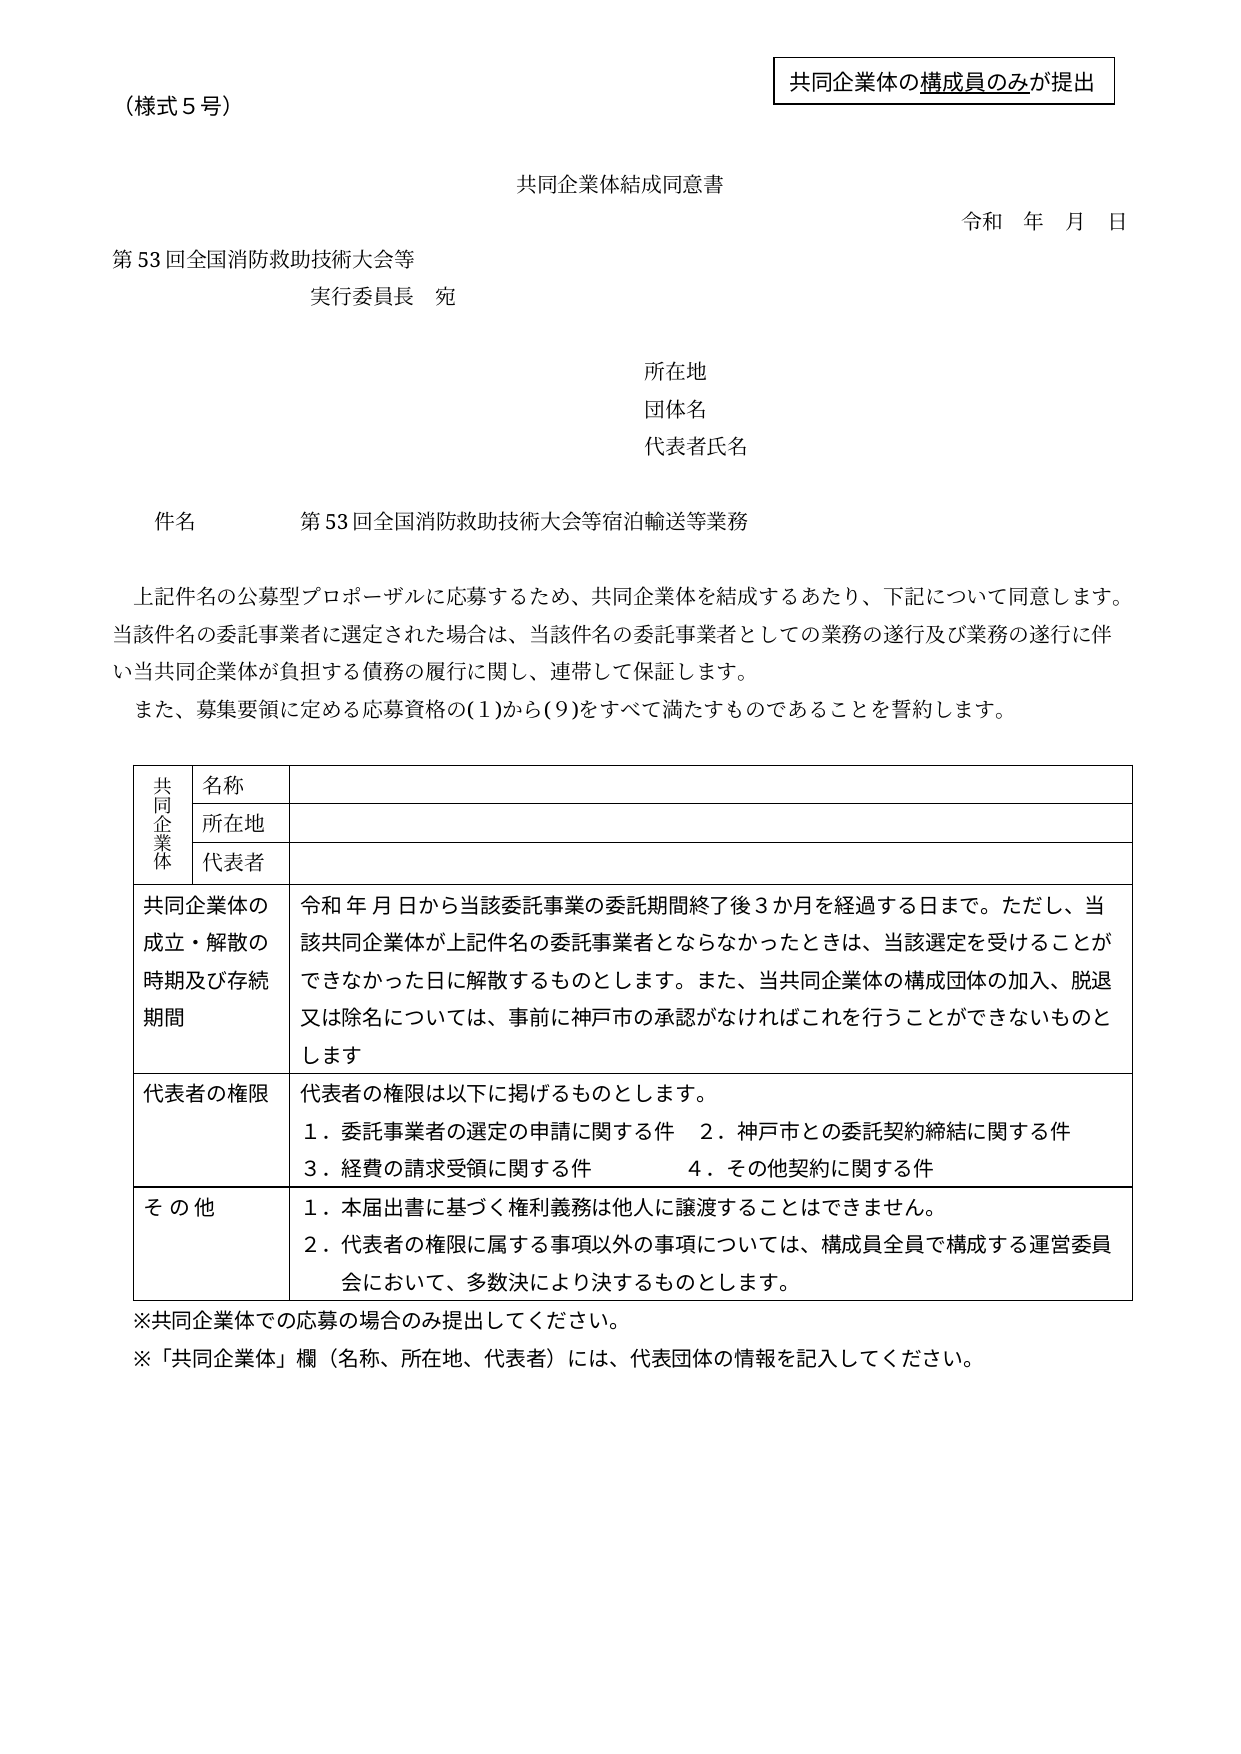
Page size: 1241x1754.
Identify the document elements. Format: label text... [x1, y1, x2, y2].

table_cell 共同企業体の 成立・解散の時期及び存続期間 [134, 885, 289, 1073]
table_cell そ の 他 [134, 1188, 289, 1300]
text 所在地 [644, 352, 1128, 389]
table_cell 代表者 [193, 843, 289, 884]
text 上記件名の公募型プロポーザルに応募するため、共同企業体を結成するあたり、下記について同意します。当該件名の委託事業者に選定された場合は、当該件名の委託事業者としての業務の遂行及び業務の遂行に伴い当共同企業体が負担する債務の履行に関し、連帯して保証します。 [112, 577, 1128, 689]
text 実行委員長 宛 [112, 277, 1128, 314]
text 件名 第53回全国消防救助技術大会等宿泊輸送等業務 [112, 502, 1128, 539]
table_cell １．本届出書に基づく権利義務は他人に譲渡することはできません。 ２．代表者の権限に属する事項以外の事項については、構成員全員で構成する運営委員会において、多数決により決するものとします。 [290, 1188, 1132, 1300]
table_cell 所在地 [193, 804, 289, 842]
text 団体名 [644, 389, 1128, 427]
table_header 名称 [193, 766, 289, 803]
text ※「共同企業体」欄（名称、所在地、代表者）には、代表団体の情報を記入してください。 [112, 1338, 1128, 1376]
text ※共同企業体での応募の場合のみ提出してください。 [112, 1301, 1128, 1338]
text また、募集要領に定める応募資格の(１)から(９)をすべて満たすものであることを誓約します。 [112, 689, 1128, 727]
table_cell [290, 804, 1132, 842]
table_header [290, 766, 1132, 803]
table_cell 代表者の権限 [134, 1074, 289, 1186]
table_cell 令和 年 月 日から当該委託事業の委託期間終了後３か月を経過する日まで。ただし、当該共同企業体が上記件名の委託事業者とならなかったときは、当該選定を受けることができなかった日に解散するものとします。また、当共同企業体の構成団体の加入、脱退又は除名については、事前に神戸市の承認がなければこれを行うことができないものとします [290, 885, 1132, 1073]
table_cell [290, 843, 1132, 884]
text 共同企業体結成同意書 [112, 164, 1128, 202]
table_cell 代表者の権限は以下に掲げるものとします。 １．委託事業者の選定の申請に関する件 ２．神戸市との委託契約締結に関する件 ３．経費の請求受領に関する件 ４．その他契約に関する件 [290, 1074, 1132, 1186]
text 代表者氏名 [644, 427, 1128, 464]
table_header 共同企業体 [134, 766, 192, 884]
text 令和 年 月 日 [112, 202, 1128, 239]
text 第53回全国消防救助技術大会等 [112, 239, 1128, 277]
